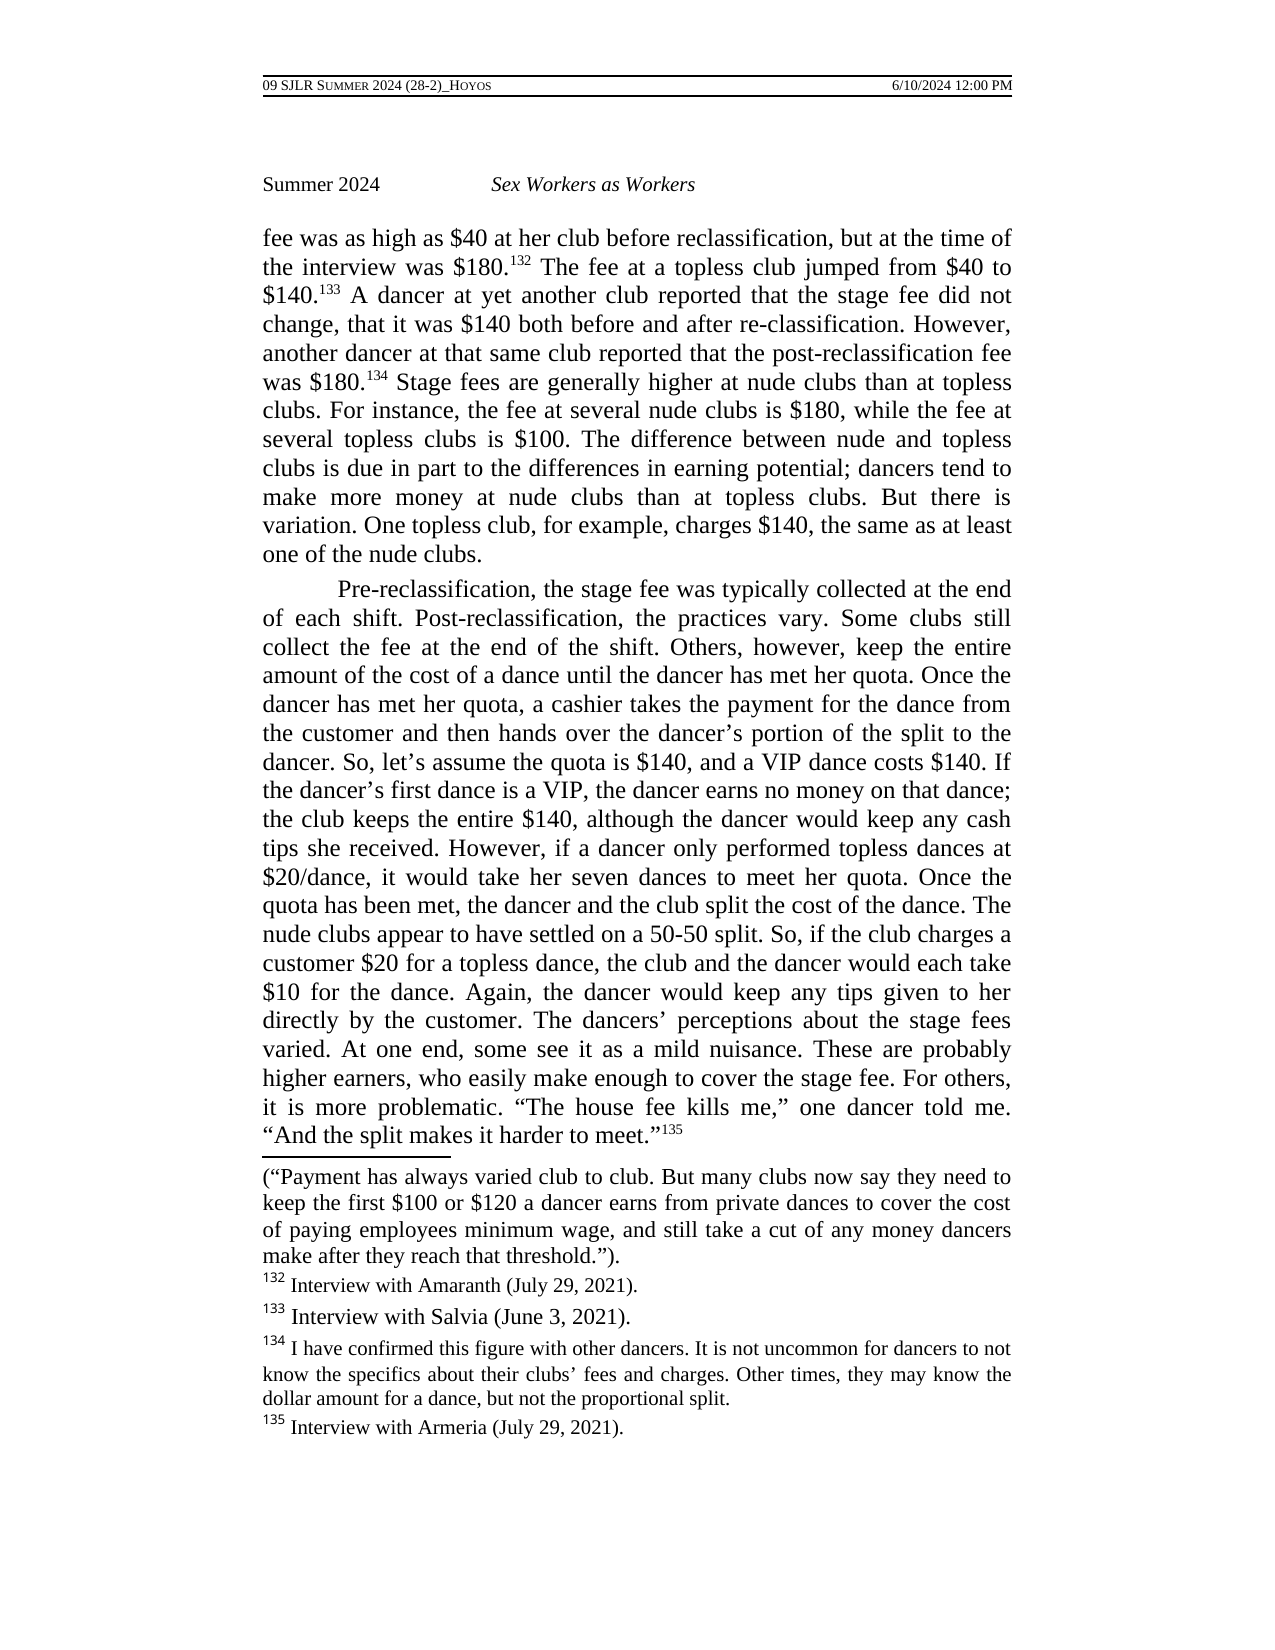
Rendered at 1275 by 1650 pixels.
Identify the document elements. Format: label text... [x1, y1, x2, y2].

text Stage fees have always been controversial for dancers, at least in California. The “stage fee,” or what clubs now call a “quota,” is what the dancer pays to the club for the privilege of working at the club. The stage fee/quota seems to have increased, in some cases significantly, since re-classification. One dancer, with “lots” of experience, stated that the fee was as high as $40 at her club before reclassification, but at the time of the interview was $180. The fee at a topless club jumped from $40 to $140. A dancer at yet another club reported that the stage fee did not change, that it was $140 both before and after re-classification. However, another dancer at that same club reported that the post-reclassification fee was $180. Stage fees are generally higher at nude clubs than at topless clubs. For instance, the fee at several nude clubs is $180, while the fee at several topless clubs is $100. The difference between nude and topless clubs is due in part to the differences in earning potential; dancers tend to make more money at nude clubs than at topless clubs. But there is variation. One topless club, for example, charges $140, the same as at least one of the nude clubs. [262, 223, 1012, 568]
text Pre-reclassification, the stage fee was typically collected at the end of each shift. Post-reclassification, the practices vary. Some clubs still collect the fee at the end of the shift. Others, however, keep the entire amount of the cost of a dance until the dancer has met her quota. Once the dancer has met her quota, a cashier takes the payment for the dance from the customer and then hands over the dancer’s portion of the split to the dancer. So, let’s assume the quota is $140, and a VIP dance costs $140. If the dancer’s first dance is a VIP, the dancer earns no money on that dance; the club keeps the entire $140, although the dancer would keep any cash tips she received. However, if a dancer only performed topless dances at $20/dance, it would take her seven dances to meet her quota. Once the quota has been met, the dancer and the club split the cost of the dance. The nude clubs appear to have settled on a 50-50 split. So, if the club charges a customer $20 for a topless dance, the club and the dancer would each take $10 for the dance. Again, the dancer would keep any tips given to her directly by the customer. The dancers’ perceptions about the stage fees varied. At one end, some see it as a mild nuisance. These are probably higher earners, who easily make enough to cover the stage fee. For others, it is more problematic. “The house fee kills me,” one dancer told me. “And the split makes it harder to meet.” [262, 574, 1012, 1149]
